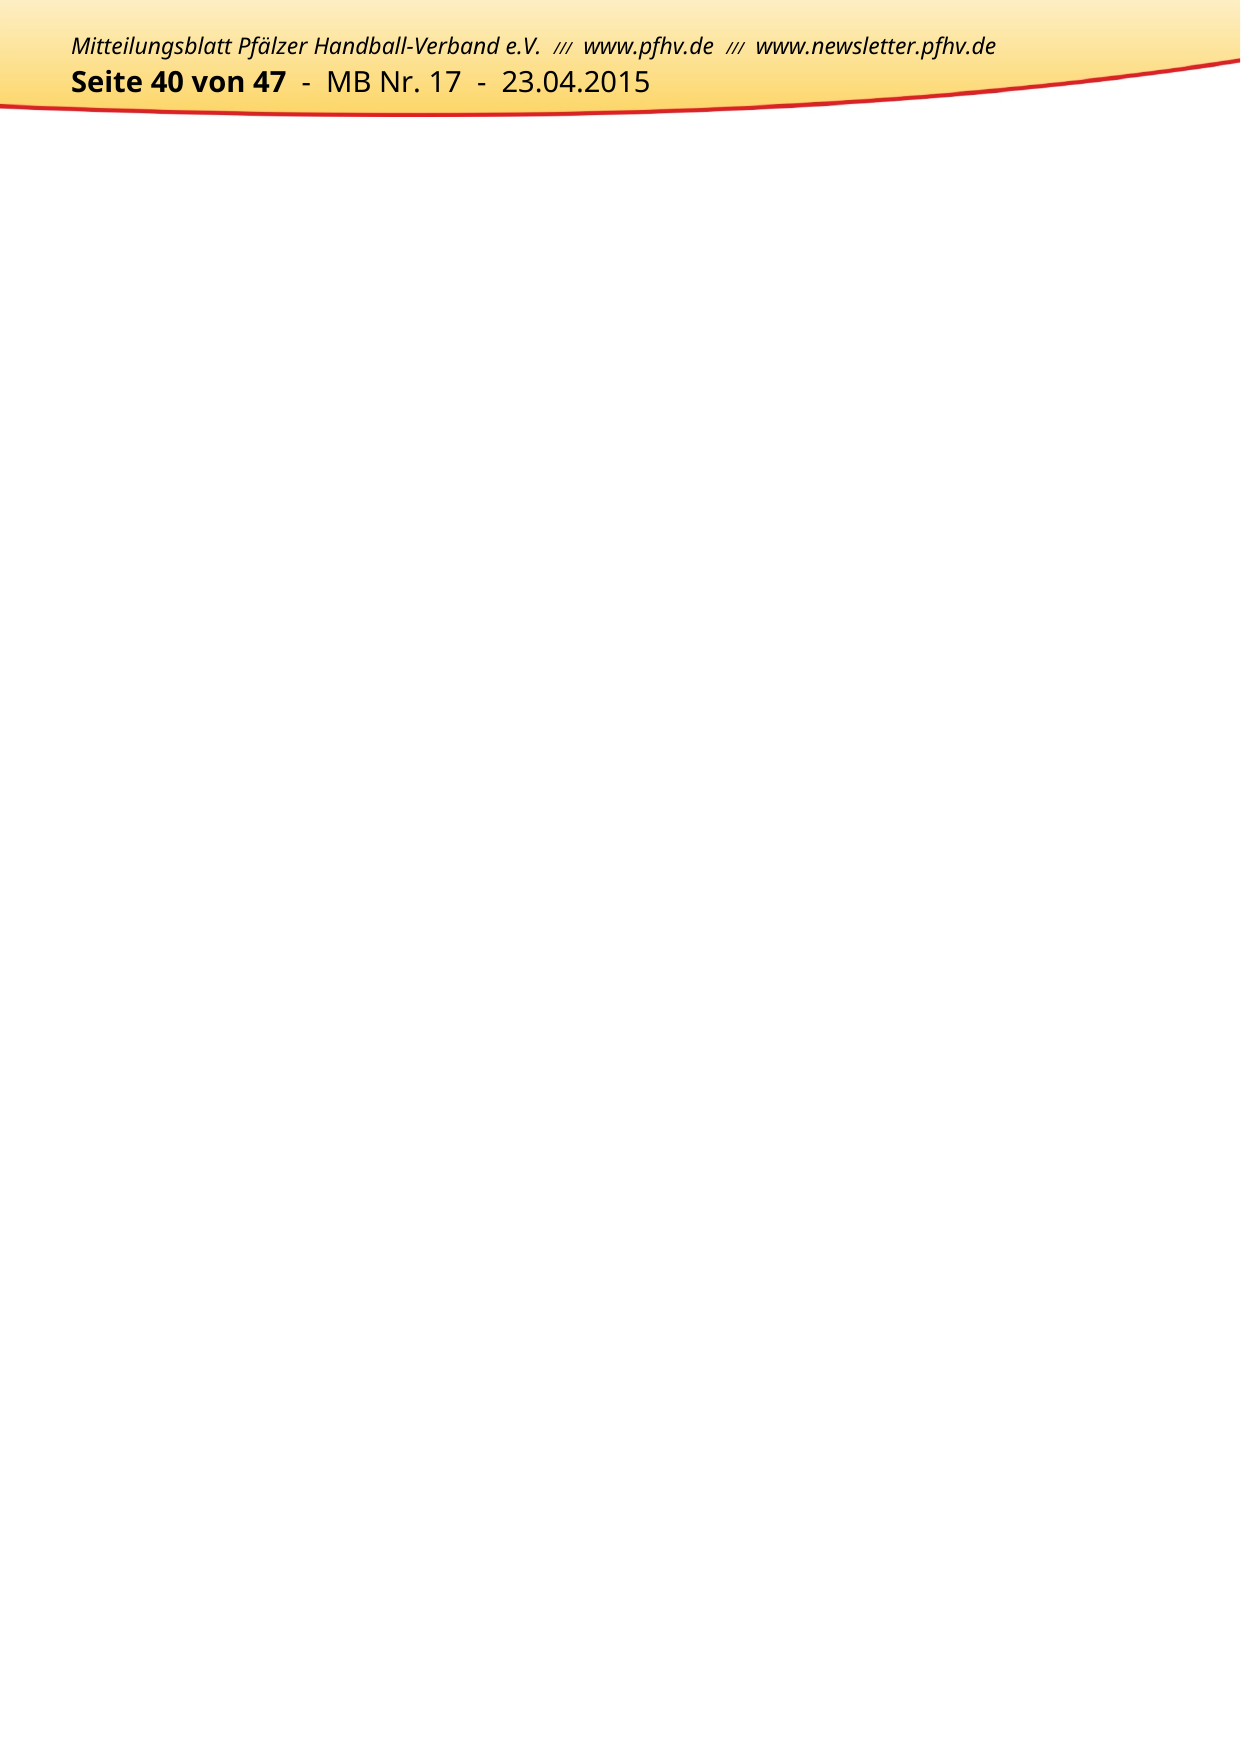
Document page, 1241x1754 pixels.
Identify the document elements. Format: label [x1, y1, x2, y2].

picture [0, 0, 1241, 117]
